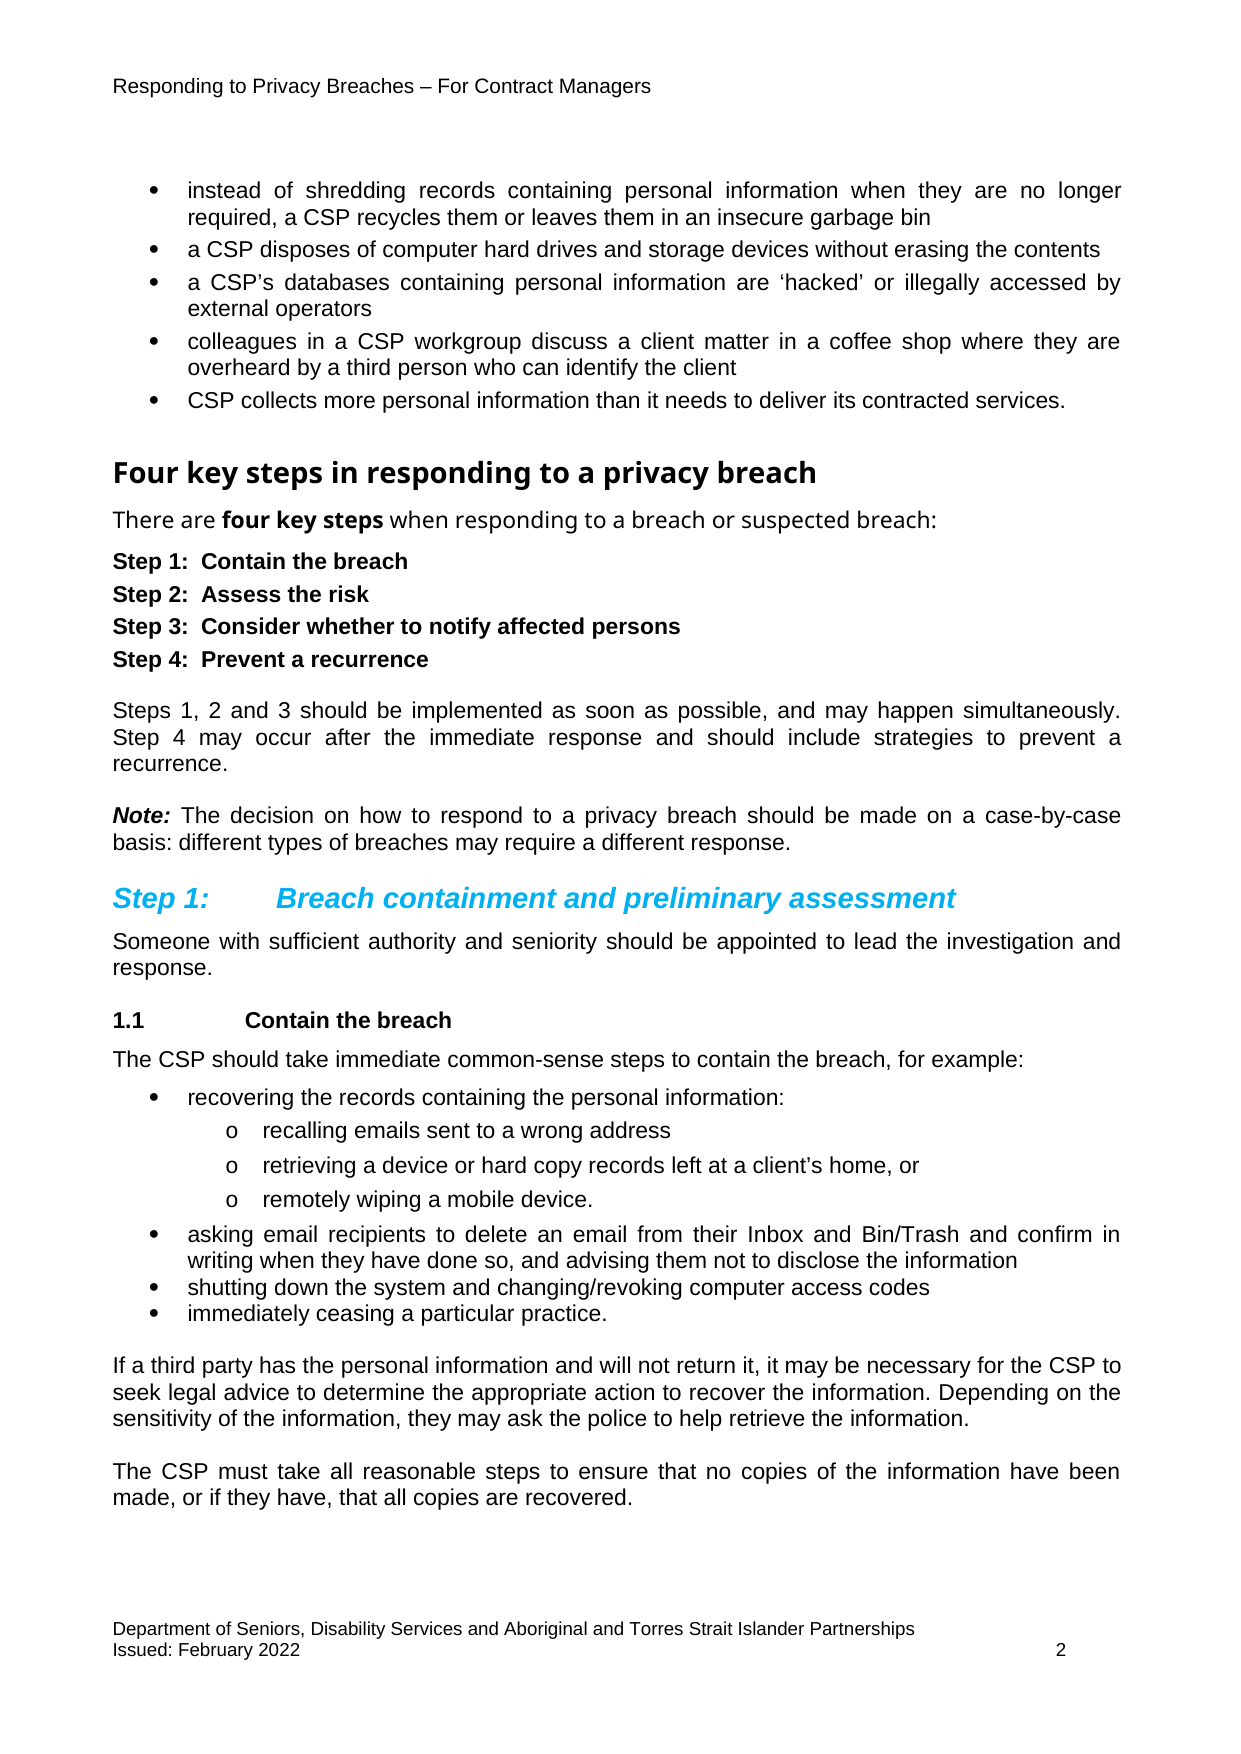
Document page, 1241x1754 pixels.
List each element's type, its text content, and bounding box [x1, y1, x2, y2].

list Contain the breach [112, 1007, 1122, 1033]
text Step 1: Contain the breach [112, 548, 1122, 574]
text Steps 1, 2 and 3 should be implemented as soon as possible, and may happen simultaneously. Step 4 may occur after the immediate response and should include strategies to prevent a recurrence. [112, 697, 1122, 776]
list remotely wiping a mobile device. [225, 1186, 1122, 1214]
list recalling emails sent to a wrong address [225, 1117, 1122, 1145]
list a CSP’s databases containing personal information are ‘hacked’ or illegally accessed by external operators [150, 269, 1122, 322]
list immediately ceasing a particular practice. [150, 1300, 1122, 1326]
text Step 2: Assess the risk [112, 581, 1122, 607]
text The CSP must take all reasonable steps to ensure that no copies of the information have been made, or if they have, that all copies are recovered. [112, 1458, 1122, 1511]
subtitle Four key steps in responding to a privacy breach [112, 452, 1122, 492]
subtitle There are four key steps when responding to a breach or suspected breach: [112, 504, 1122, 535]
list instead of shredding records containing personal information when they are no longer required, a CSP recycles them or leaves them in an insecure garbage bin [150, 177, 1122, 230]
list retrieving a device or hard copy records left at a client’s home, or [225, 1152, 1122, 1180]
text Someone with sufficient authority and seniority should be appointed to lead the investigation and response. [112, 928, 1122, 980]
list a CSP disposes of computer hard drives and storage devices without erasing the contents [150, 236, 1122, 263]
list shutting down the system and changing/revoking computer access codes [150, 1273, 1122, 1300]
text Note: The decision on how to respond to a privacy breach should be made on a case-by-case basis: different types of breaches may require a different response. [112, 802, 1122, 855]
list asking email recipients to delete an email from their Inbox and Bin/Trash and confirm in writing when they have done so, and advising them not to disclose the information [150, 1221, 1122, 1273]
text The CSP should take immediate common-sense steps to contain the breach, for example: [112, 1046, 1122, 1072]
subtitle Step 1: Breach containment and preliminary assessment [112, 882, 1122, 915]
list recovering the records containing the personal information: [150, 1084, 1122, 1111]
text Step 4: Prevent a recurrence [112, 646, 1122, 672]
text Step 3: Consider whether to notify affected persons [112, 613, 1122, 639]
text If a third party has the personal information and will not return it, it may be necessary for the CSP to seek legal advice to determine the appropriate action to recover the information. Depending on the sensitivity of the information, they may ask the police to help retrieve the information. [112, 1352, 1122, 1432]
list CSP collects more personal information than it needs to deliver its contracted services. [150, 387, 1122, 413]
list colleagues in a CSP workgroup discuss a client matter in a coffee shop where they are overheard by a third person who can identify the client [150, 328, 1122, 381]
